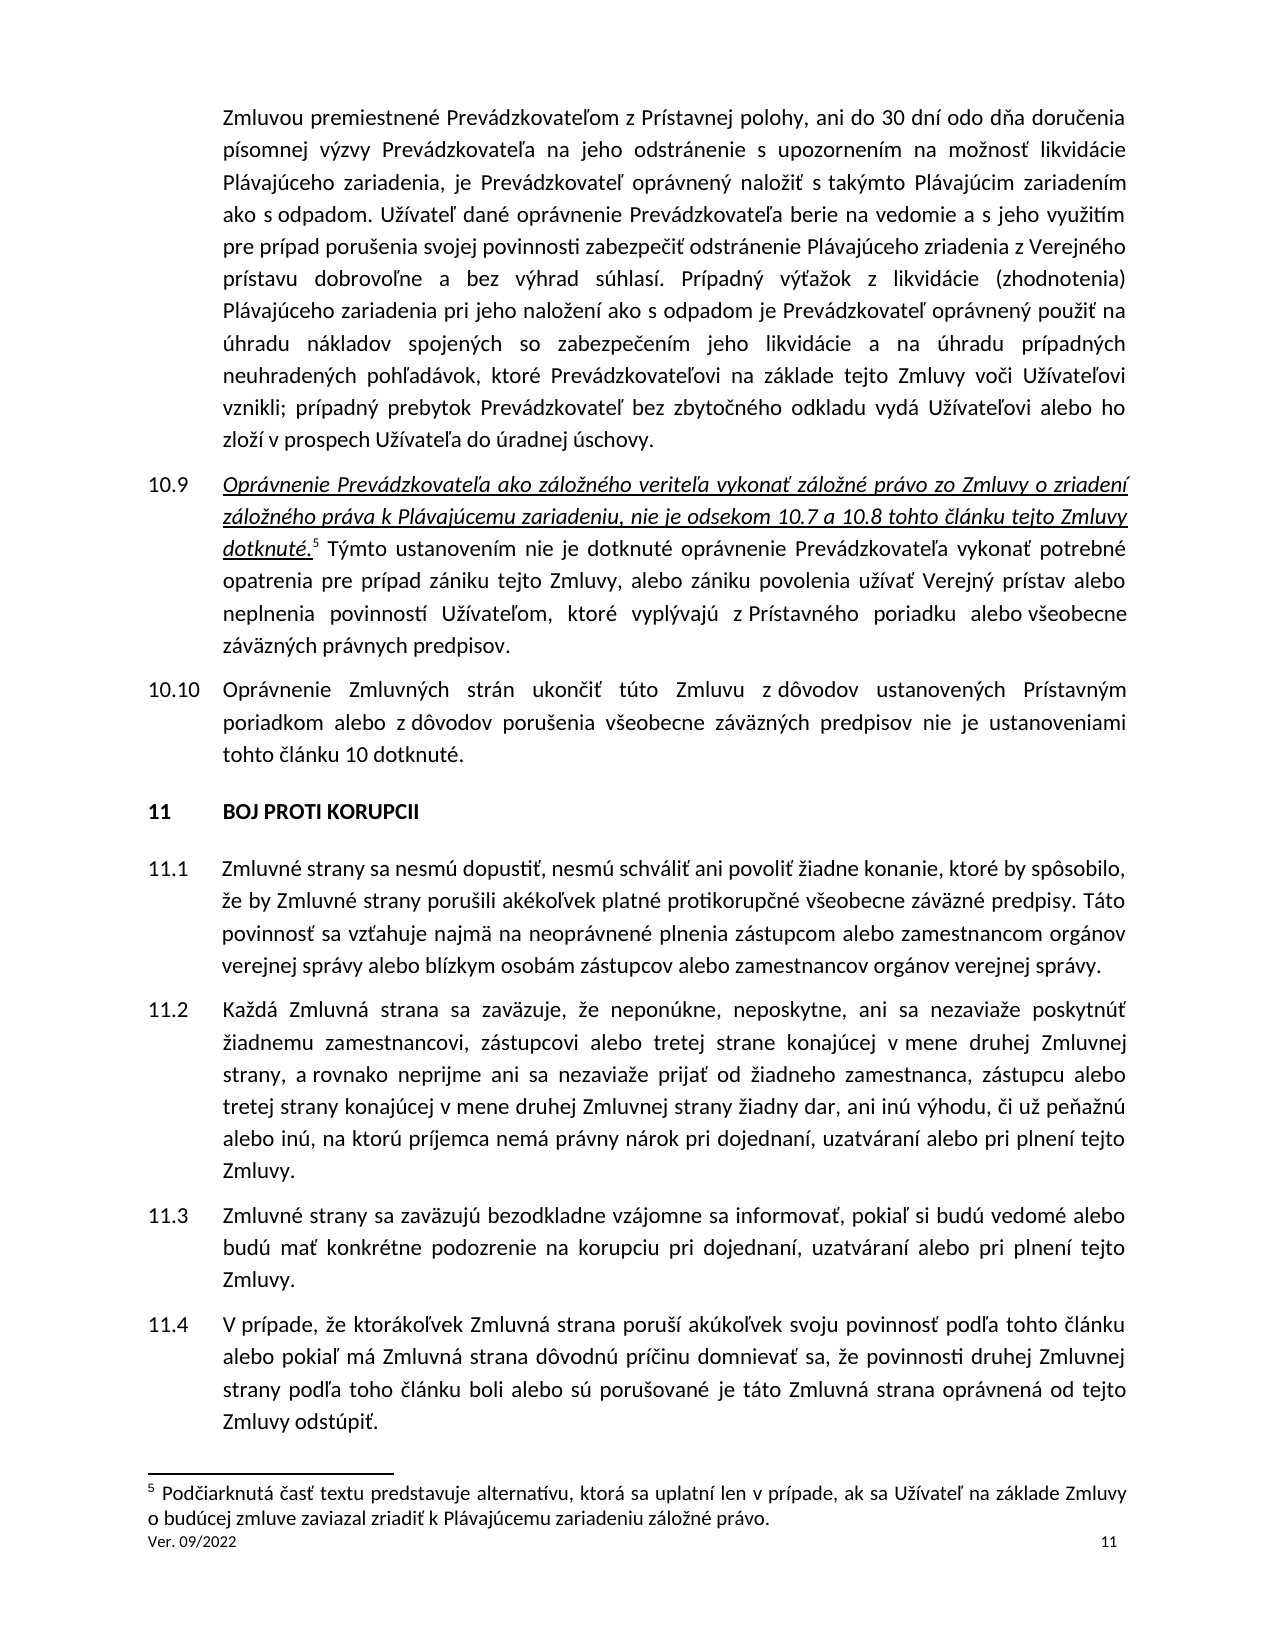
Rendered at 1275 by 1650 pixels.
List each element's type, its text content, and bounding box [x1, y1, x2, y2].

list BOJ PROTI KORUPCII [148, 797, 1127, 825]
list Zmluvné strany sa zaväzujú bezodkladne vzájomne sa informovať, pokiaľ si budú vedomé alebo budú mať konkrétne podozrenie na korupciu pri dojednaní, uzatváraní alebo pri plnení tejto Zmluvy. [148, 1201, 1127, 1294]
list Zmluvné strany sa nesmú dopustiť, nesmú schváliť ani povoliť žiadne konanie, ktoré by spôsobilo, že by Zmluvné strany porušili akékoľvek platné protikorupčné všeobecne záväzné predpisy. Táto povinnosť sa vzťahuje najmä na neoprávnené plnenia zástupcom alebo zamestnancom orgánov verejnej správy alebo blízkym osobám zástupcov alebo zamestnancov orgánov verejnej správy. [148, 854, 1127, 979]
list Každá Zmluvná strana sa zaväzuje, že neponúkne, neposkytne, ani sa nezaviaže poskytnúť žiadnemu zamestnancovi, zástupcovi alebo tretej strane konajúcej v mene druhej Zmluvnej strany, a rovnako neprijme ani sa nezaviaže prijať od žiadneho zamestnanca, zástupcu alebo tretej strany konajúcej v mene druhej Zmluvnej strany žiadny dar, ani inú výhodu, či už peňažnú alebo inú, na ktorú príjemca nemá právny nárok pri dojednaní, uzatváraní alebo pri plnení tejto Zmluvy. [148, 996, 1127, 1184]
list V prípade, že ktorákoľvek Zmluvná strana poruší akúkoľvek svoju povinnosť podľa tohto článku alebo pokiaľ má Zmluvná strana dôvodnú príčinu domnievať sa, že povinnosti druhej Zmluvnej strany podľa toho článku boli alebo sú porušované je táto Zmluvná strana oprávnená od tejto Zmluvy odstúpiť. [148, 1310, 1127, 1435]
list Oprávnenie Prevádzkovateľa ako záložného veriteľa vykonať záložné právo zo Zmluvy o zriadení záložného práva k Plávajúcemu zariadeniu, nie je odsekom 10.7 a 10.8 tohto článku tejto Zmluvy dotknuté. Týmto ustanovením nie je dotknuté oprávnenie Prevádzkovateľa vykonať potrebné opatrenia pre prípad zániku tejto Zmluvy, alebo zániku povolenia užívať Verejný prístav alebo neplnenia povinností Užívateľom, ktoré vyplývajú z Prístavného poriadku alebo všeobecne záväzných právnych predpisov. [148, 470, 1127, 659]
list Oprávnenie Zmluvných strán ukončiť túto Zmluvu z dôvodov ustanovených Prístavným poriadkom alebo z dôvodov porušenia všeobecne záväzných predpisov nie je ustanoveniami tohto článku 10 dotknuté. [148, 676, 1127, 768]
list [148, 103, 1127, 453]
